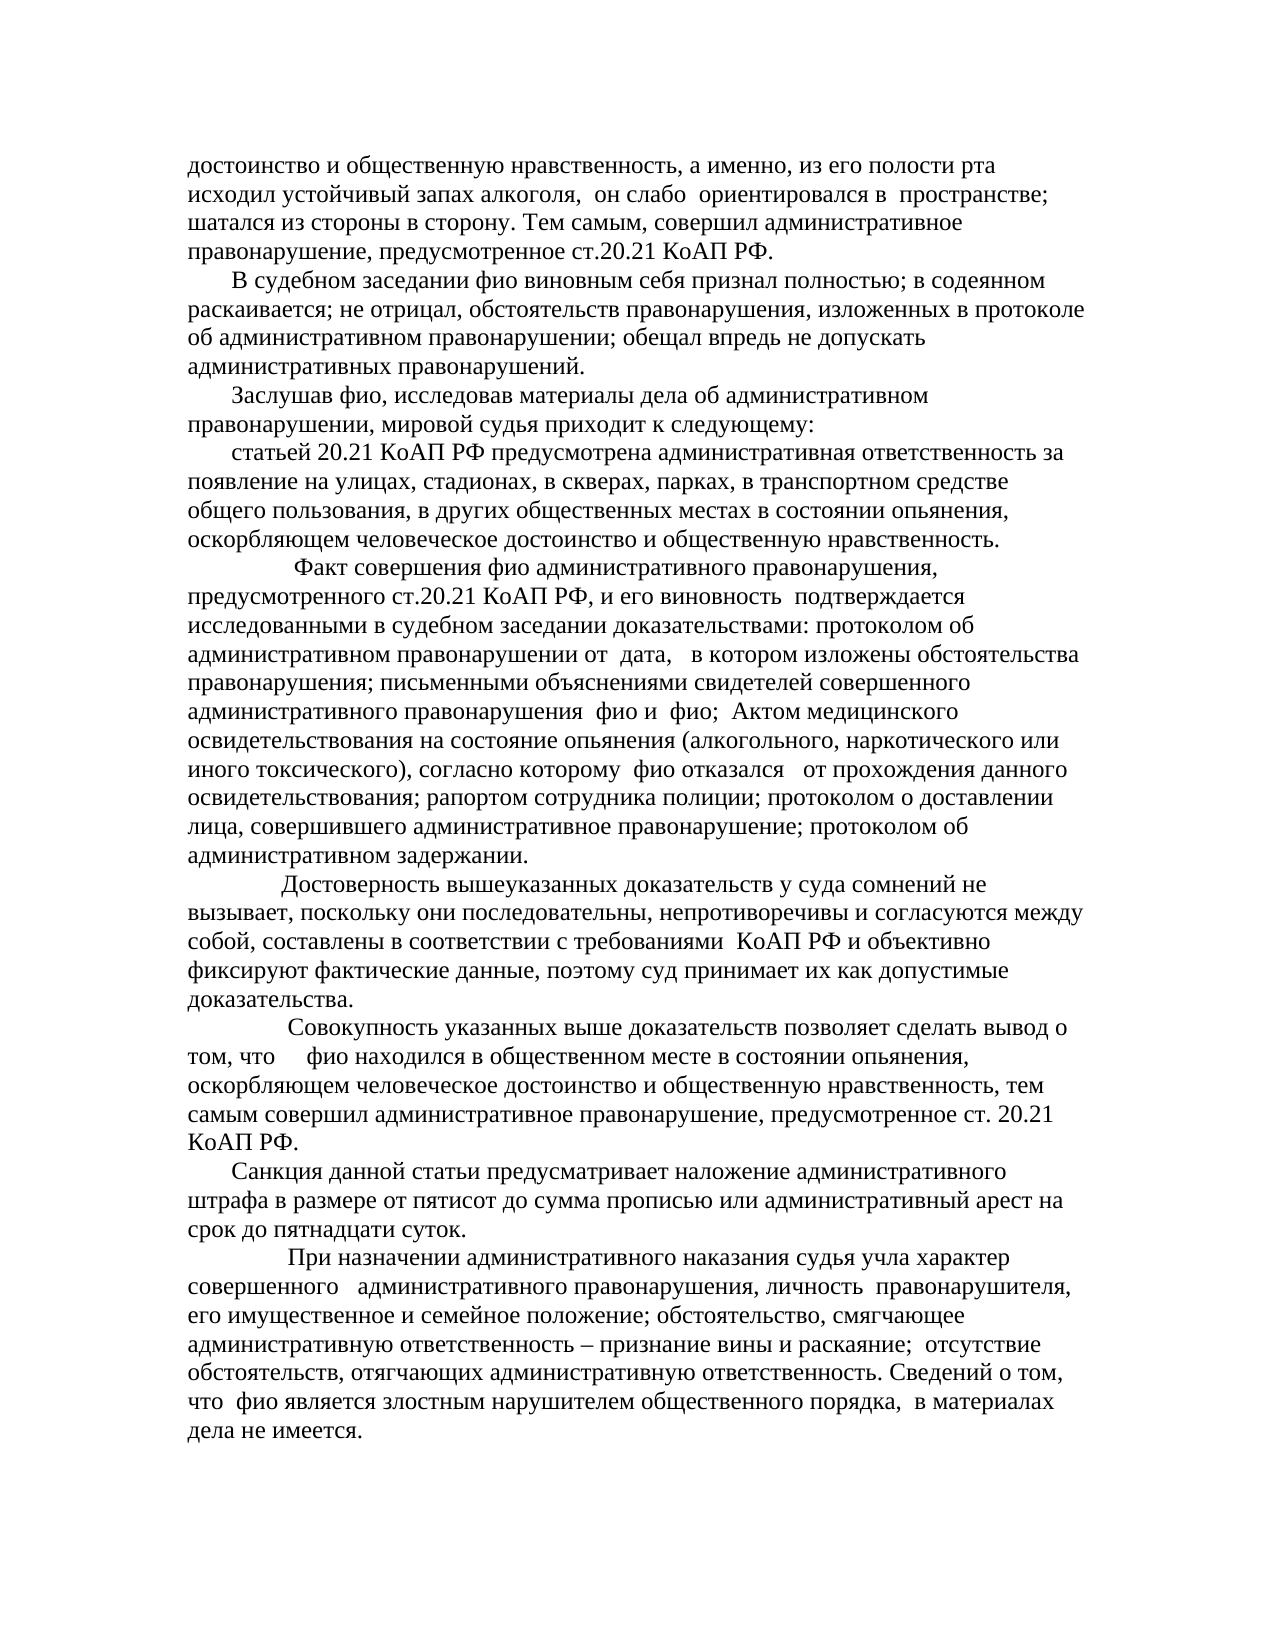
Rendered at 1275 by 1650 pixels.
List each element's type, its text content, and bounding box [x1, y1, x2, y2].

text статьей 20.21 КоАП РФ предусмотрена административная ответственность за появление на улицах, стадионах, в скверах, парках, в транспортном средстве общего пользования, в других общественных местах в состоянии опьянения, оскорбляющем человеческое достоинство и общественную нравственность. [187, 437, 1087, 552]
text В судебном заседании фио виновным себя признал полностью; в содеянном раскаивается; не отрицал, обстоятельств правонарушения, изложенных в протоколе об административном правонарушении; обещал впредь не допускать административных правонарушений. [187, 265, 1087, 380]
text Факт совершения фио административного правонарушения, предусмотренного ст.20.21 КоАП РФ, и его виновность подтверждается исследованными в судебном заседании доказательствами: протоколом об административном правонарушении от дата, в котором изложены обстоятельства правонарушения; письменными объяснениями свидетелей совершенного административного правонарушения фио и фио; Актом медицинского освидетельствования на состояние опьянения (алкогольного, наркотического или иного токсического), согласно которому фио отказался от прохождения данного освидетельствования; рапортом сотрудника полиции; протоколом о доставлении лица, совершившего административное правонарушение; протоколом об административном задержании. [187, 552, 1087, 869]
text Достоверность вышеуказанных доказательств у суда сомнений не вызывает, поскольку они последовательны, непротиворечивы и согласуются между собой, составлены в соответствии с требованиями КоАП РФ и объективно фиксируют фактические данные, поэтому суд принимает их как допустимые доказательства. [187, 869, 1087, 1012]
text При назначении административного наказания судья учла характер совершенного административного правонарушения, личность правонарушителя, его имущественное и семейное положение; обстоятельство, смягчающее административную ответственность – признание вины и раскаяние; отсутствие обстоятельств, отягчающих административную ответственность. Сведений о том, что фио является злостным нарушителем общественного порядка, в материалах дела не имеется. [187, 1242, 1087, 1444]
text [187, 150, 1087, 265]
text Санкция данной статьи предусматривает наложение административного штрафа в размере от пятисот до сумма прописью или административный арест на срок до пятнадцати суток. [187, 1156, 1087, 1242]
text Совокупность указанных выше доказательств позволяет сделать вывод о том, что фио находился в общественном месте в состоянии опьянения, оскорбляющем человеческое достоинство и общественную нравственность, тем самым совершил административное правонарушение, предусмотренное ст. 20.21 КоАП РФ. [187, 1012, 1087, 1156]
text Заслушав фио, исследовав материалы дела об административном правонарушении, мировой судья приходит к следующему: [187, 380, 1087, 437]
